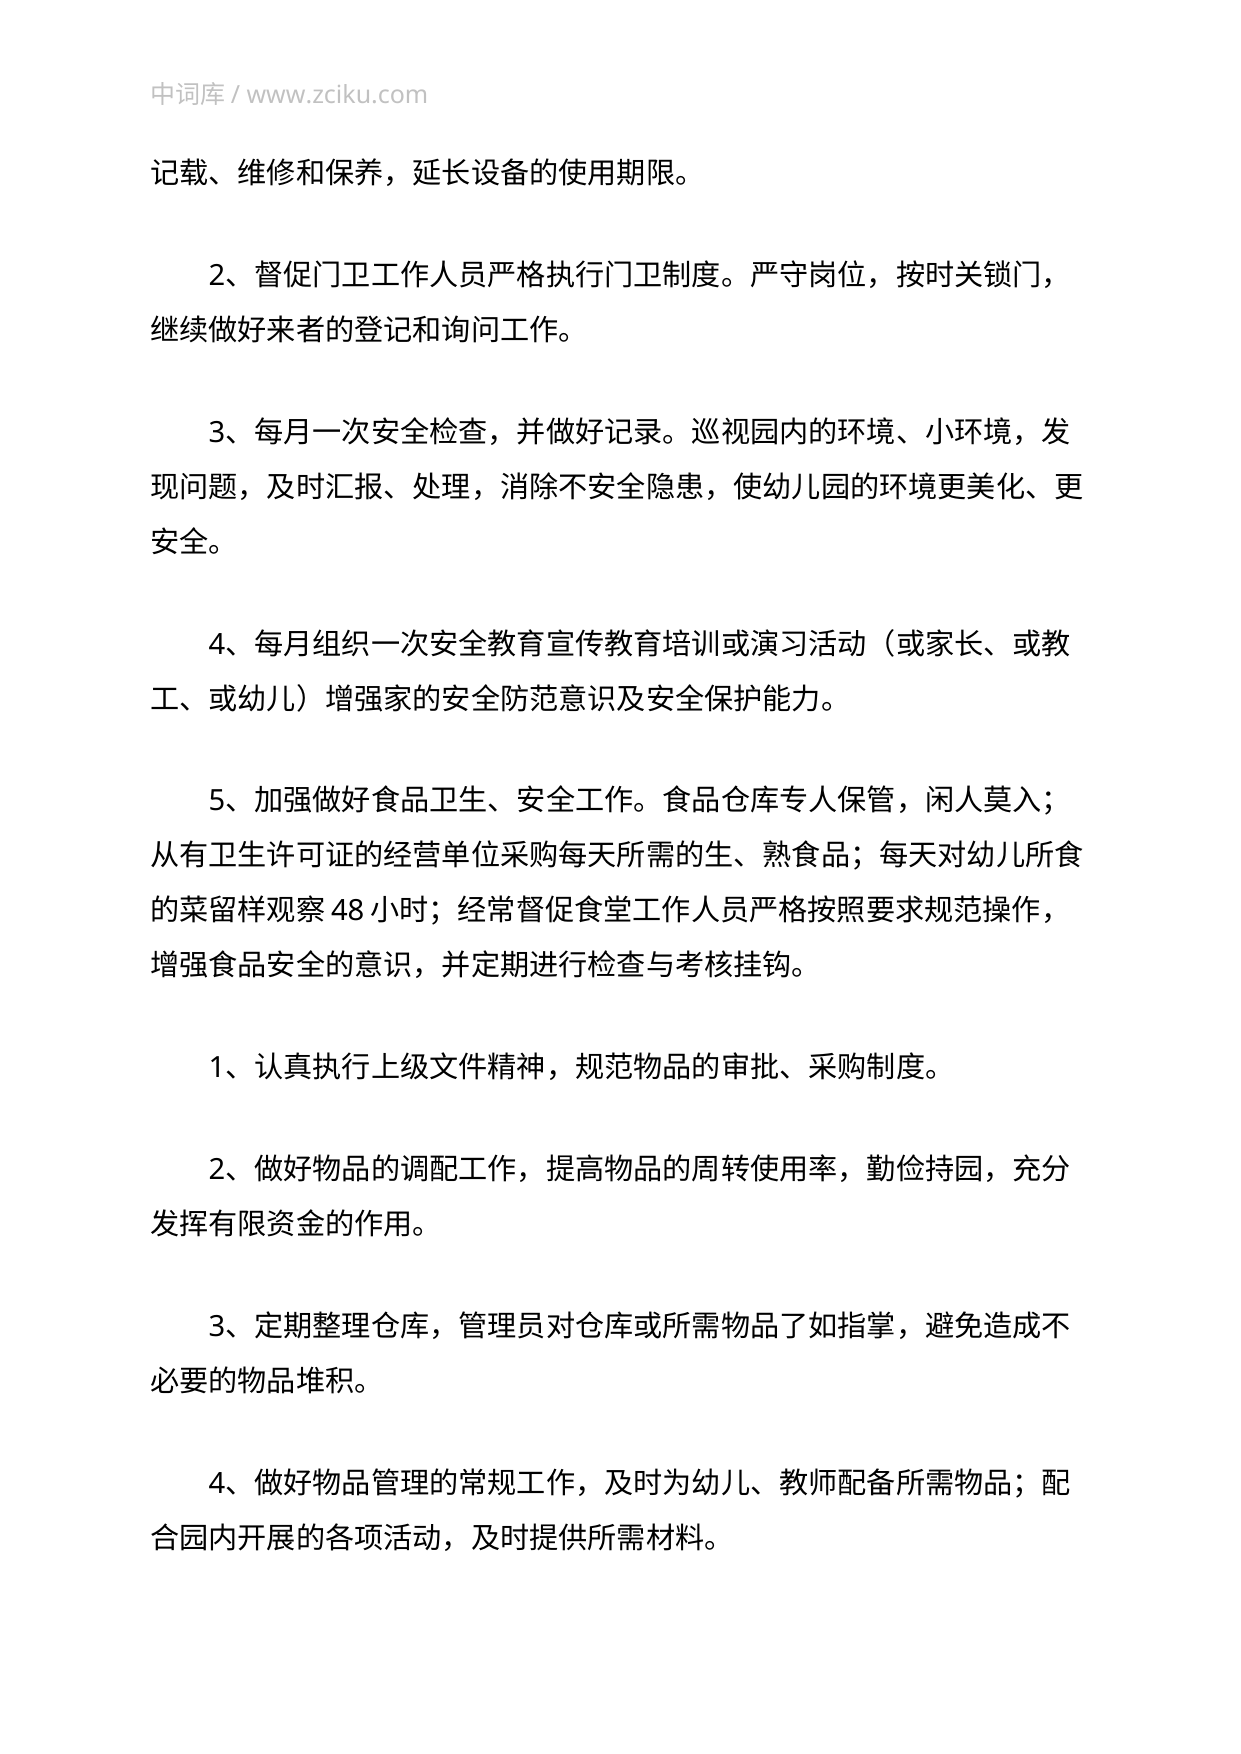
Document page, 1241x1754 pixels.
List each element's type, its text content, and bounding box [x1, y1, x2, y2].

text 3、每月一次安全检查，并做好记录。巡视园内的环境、小环境，发现问题，及时汇报、处理，消除不安全隐患，使幼儿园的环境更美化、更安全。 [150, 408, 1090, 561]
text 4、做好物品管理的常规工作，及时为幼儿、教师配备所需物品；配合园内开展的各项活动，及时提供所需材料。 [150, 1459, 1090, 1556]
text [150, 150, 1090, 192]
text 4、每月组织一次安全教育宣传教育培训或演习活动（或家长、或教工、或幼儿）增强家的安全防范意识及安全保护能力。 [150, 620, 1090, 717]
text 1、认真执行上级文件精神，规范物品的审批、采购制度。 [150, 1044, 1090, 1086]
text 5、加强做好食品卫生、安全工作。食品仓库专人保管，闲人莫入；从有卫生许可证的经营单位采购每天所需的生、熟食品；每天对幼儿所食的菜留样观察48小时；经常督促食堂工作人员严格按照要求规范操作，增强食品安全的意识，并定期进行检查与考核挂钩。 [150, 777, 1090, 984]
text 2、督促门卫工作人员严格执行门卫制度。严守岗位，按时关锁门，继续做好来者的登记和询问工作。 [150, 252, 1090, 349]
text 3、定期整理仓库，管理员对仓库或所需物品了如指掌，避免造成不必要的物品堆积。 [150, 1302, 1090, 1400]
text 2、做好物品的调配工作，提高物品的周转使用率，勤俭持园，充分发挥有限资金的作用。 [150, 1146, 1090, 1243]
